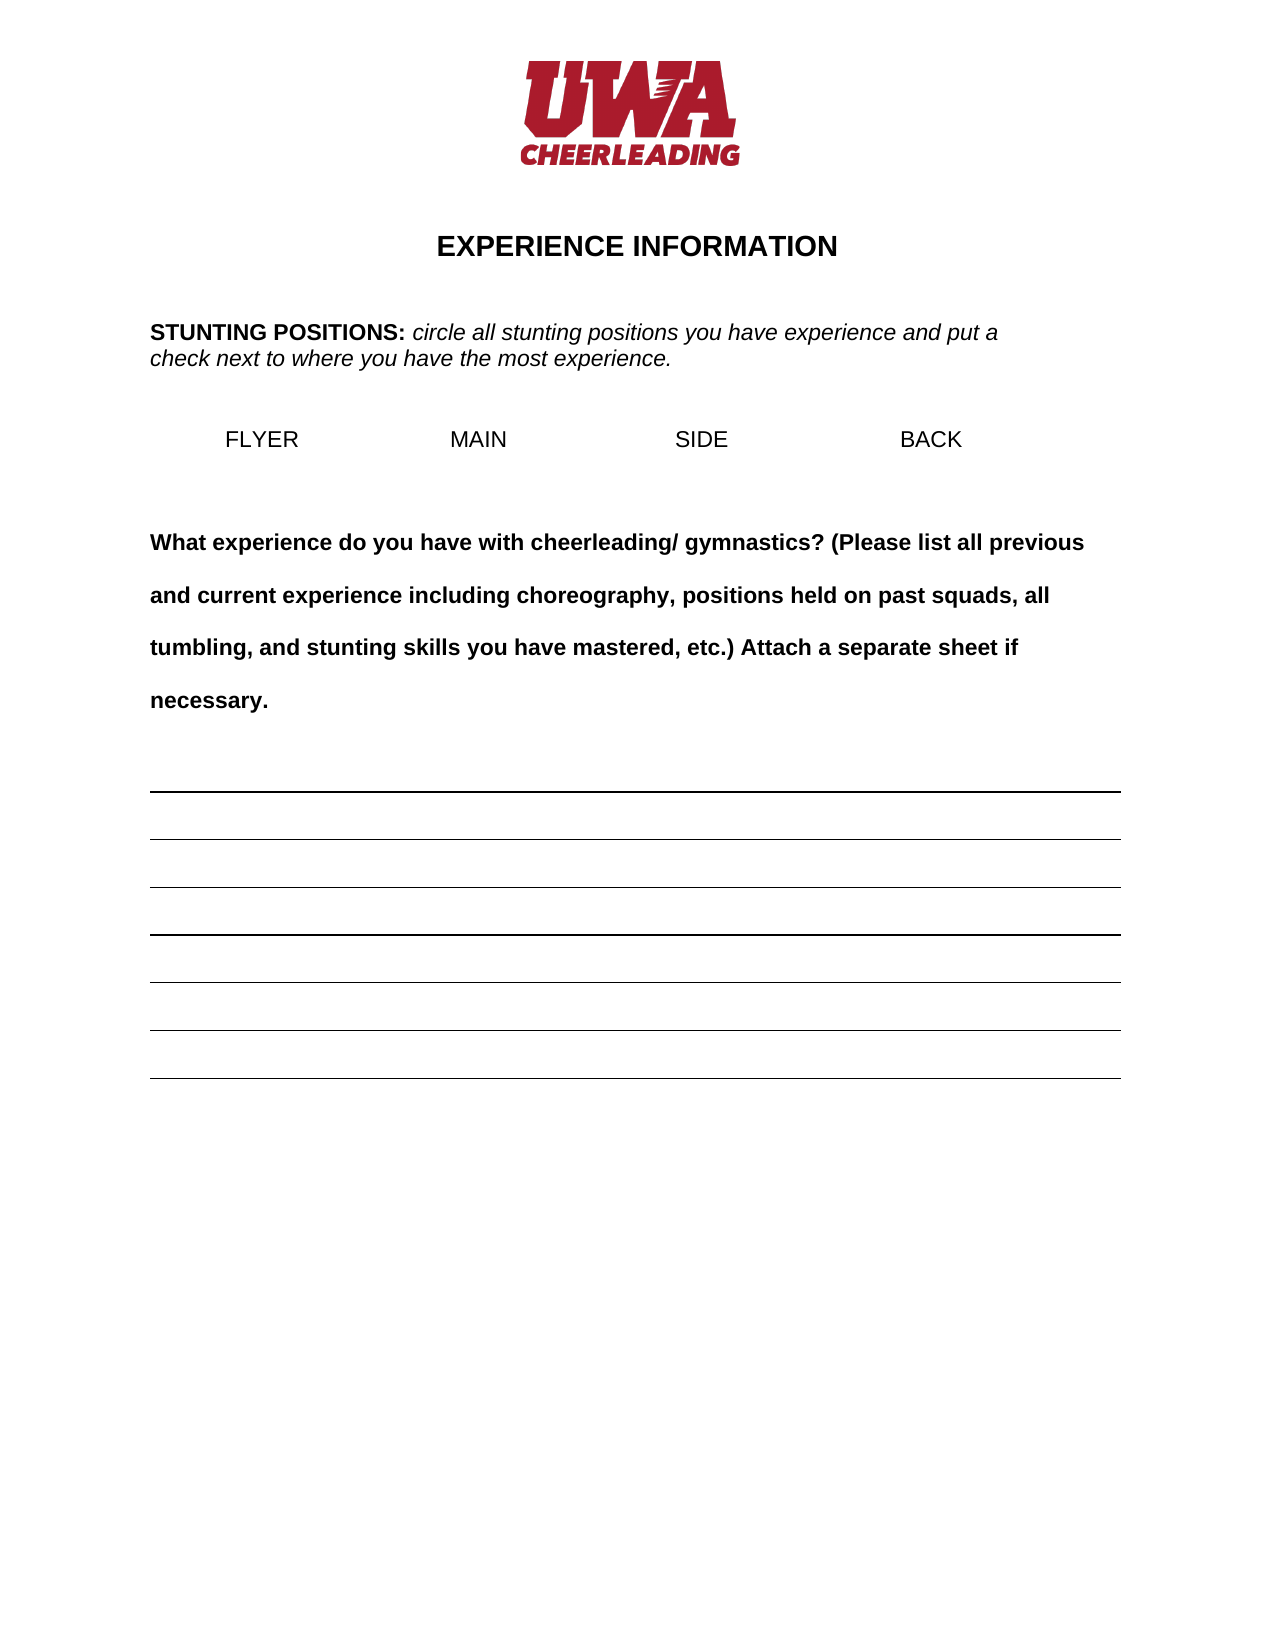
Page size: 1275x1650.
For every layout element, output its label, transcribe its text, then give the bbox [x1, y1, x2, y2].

text STUNTING POSITIONS: circle all stunting positions you have experience and put a check next to where you have the most experience. [150, 319, 1067, 372]
text What experience do you have with cheerleading/ gymnastics? (Please list all previous and current experience including choreography, positions held on past squads, all tumbling, and stunting skills you have mastered, etc.) Attach a separate sheet if necessary. [150, 529, 1123, 713]
text FLYER MAIN SIDE BACK [225, 426, 1142, 452]
picture [520, 61, 740, 166]
text EXPERIENCE INFORMATION [150, 228, 1125, 262]
